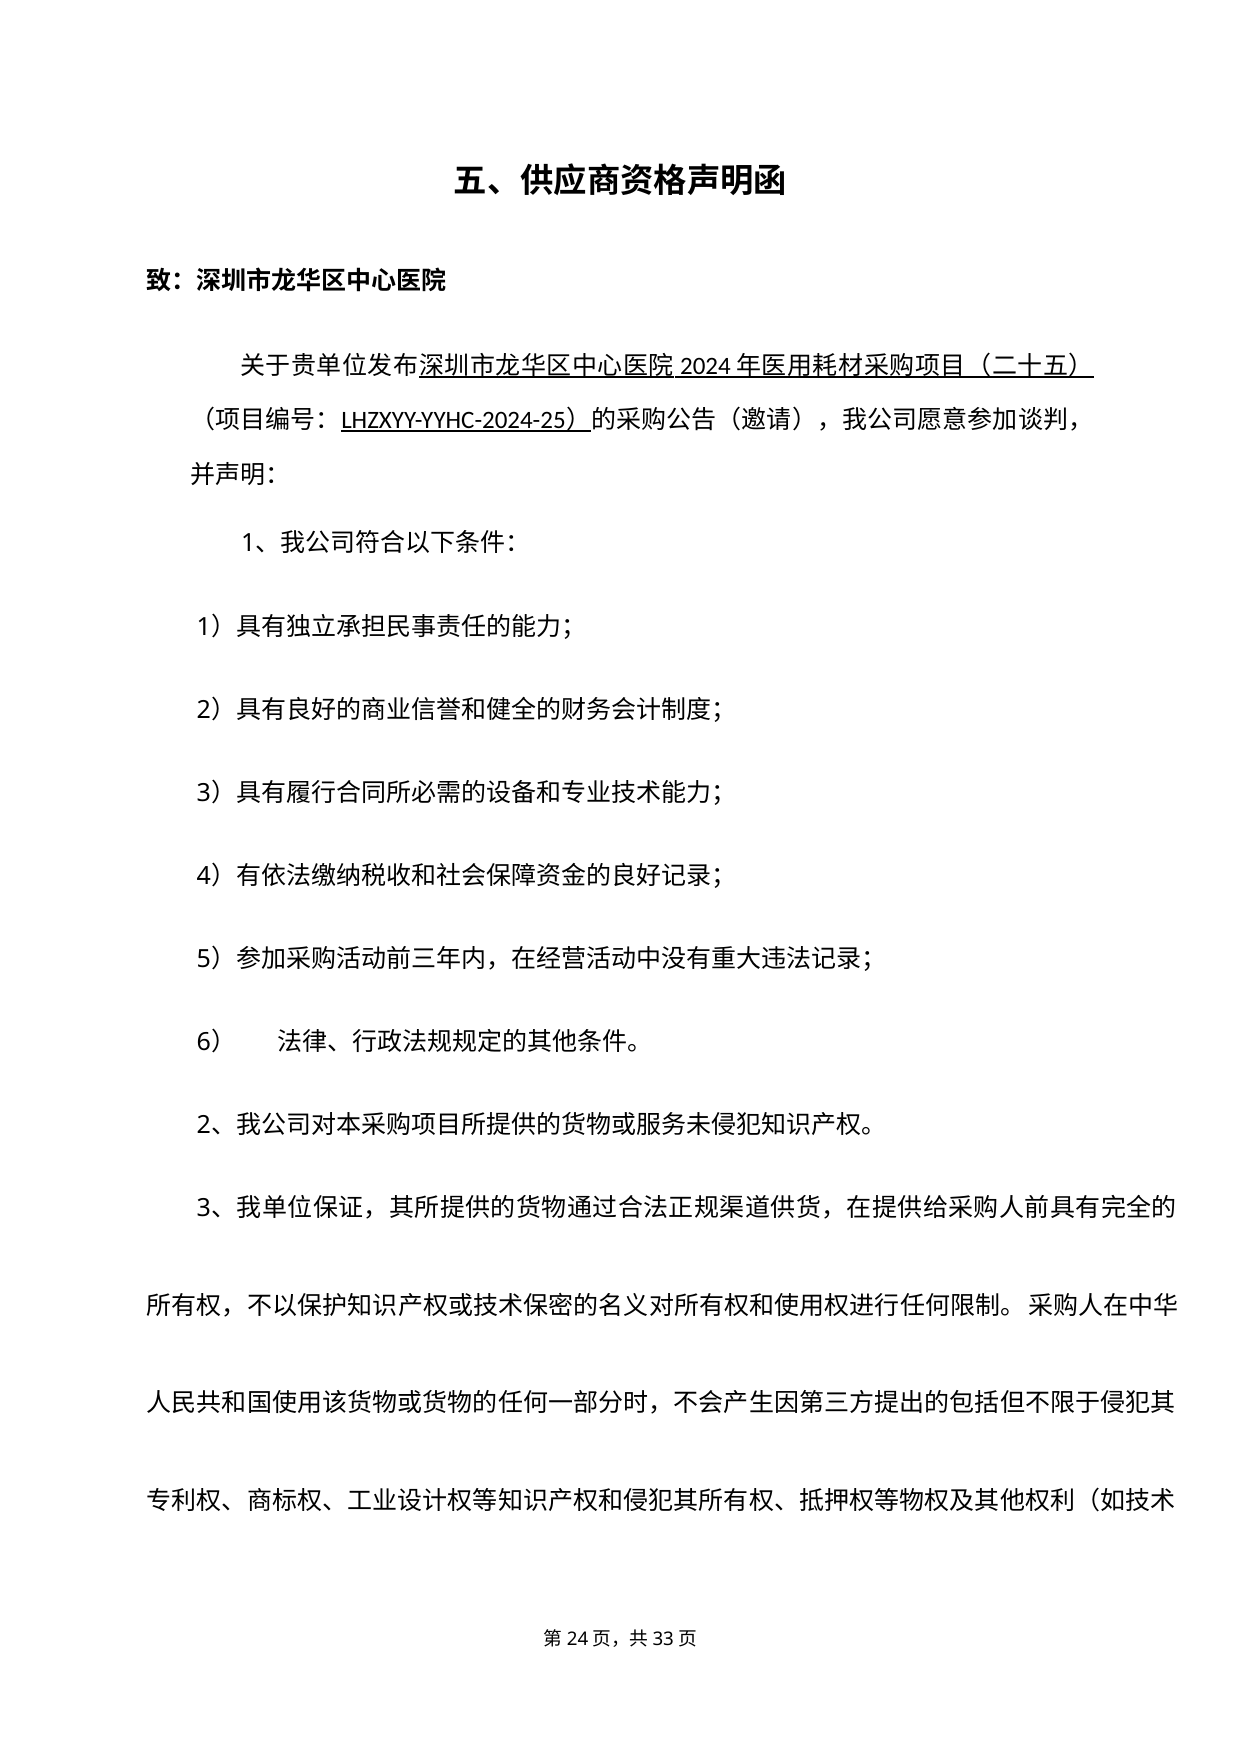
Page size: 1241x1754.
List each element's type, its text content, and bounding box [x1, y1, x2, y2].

subtitle 五、供应商资格声明函 [146, 146, 1094, 211]
text 1、我公司符合以下条件： [197, 508, 1179, 573]
text 3）具有履行合同所必需的设备和专业技术能力； [146, 758, 1094, 823]
list 法律、行政法规规定的其他条件。 [196, 1007, 1094, 1072]
text 致：深圳市龙华区中心医院 [146, 246, 1094, 311]
text 4）有依法缴纳税收和社会保障资金的良好记录； [146, 841, 1094, 906]
text 5）参加采购活动前三年内，在经营活动中没有重大违法记录； [146, 924, 1094, 989]
text 1）具有独立承担民事责任的能力； [146, 592, 1094, 657]
text 2）具有良好的商业信誉和健全的财务会计制度； [146, 675, 1094, 740]
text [146, 1173, 1179, 1531]
text 关于贵单位发布深圳市龙华区中心医院2024年医用耗材采购项目（二十五）（项目编号：LHZXYY-YYHC-2024-25）的采购公告（邀请），我公司愿意参加谈判，并声明： [190, 345, 1094, 490]
text 2、我公司对本采购项目所提供的货物或服务未侵犯知识产权。 [146, 1090, 1179, 1155]
